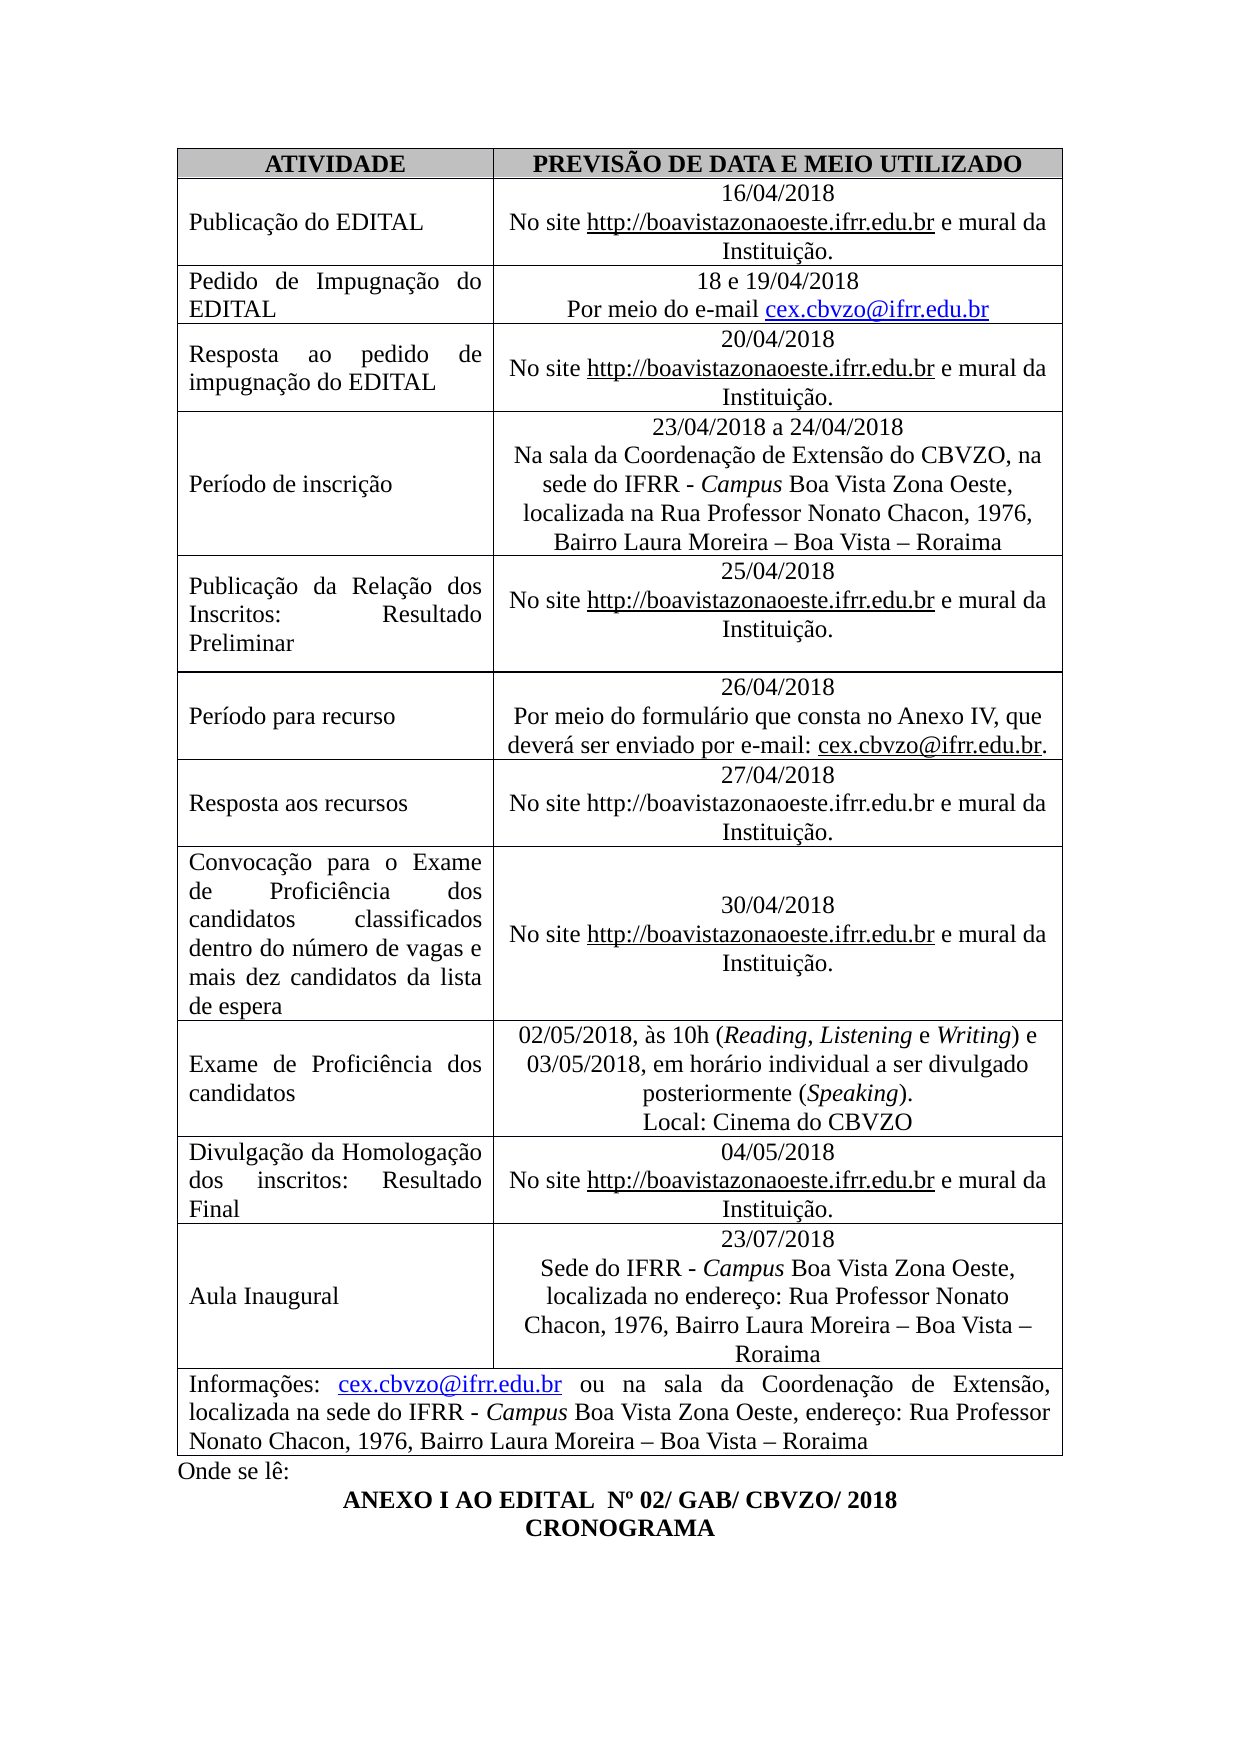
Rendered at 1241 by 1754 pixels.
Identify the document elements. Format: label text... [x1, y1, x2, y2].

table_cell 27/04/2018 No site http://boavistazonaoeste.ifrr.edu.br e mural da Instituição. [494, 760, 1062, 846]
table_header PREVISÃO DE DATA E MEIO UTILIZADO [494, 149, 1062, 177]
table_cell 16/04/2018 No site http://boavistazonaoeste.ifrr.edu.br e mural da Instituição. [494, 179, 1062, 265]
table_cell Exame de Proficiência dos candidatos [178, 1021, 493, 1136]
table_cell Informações: cex.cbvzo@ifrr.edu.br ou na sala da Coordenação de Extensão, localizada na sede do IFRR - Campus Boa Vista Zona Oeste, endereço: Rua Professor Nonato Chacon, 1976, Bairro Laura Moreira – Boa Vista – Roraima [178, 1369, 1062, 1455]
table_cell Período para recurso [178, 673, 493, 759]
table_header ATIVIDADE [178, 149, 493, 177]
table_cell Convocação para o Exame de Proficiência dos candidatos classificados dentro do número de vagas e mais dez candidatos da lista de espera [178, 847, 493, 1019]
table_cell Aula Inaugural [178, 1224, 493, 1368]
text Onde se lê: [177, 1456, 1063, 1485]
table_cell 18 e 19/04/2018 Por meio do e-mail cex.cbvzo@ifrr.edu.br [494, 266, 1062, 323]
table_cell Divulgação da Homologação dos inscritos: Resultado Final [178, 1137, 493, 1223]
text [177, 1485, 1063, 1513]
table_cell 30/04/2018 No site http://boavistazonaoeste.ifrr.edu.br e mural da Instituição. [494, 847, 1062, 1019]
table_cell 20/04/2018 No site http://boavistazonaoeste.ifrr.edu.br e mural da Instituição. [494, 324, 1062, 411]
table_cell 23/04/2018 a 24/04/2018 Na sala da Coordenação de Extensão do CBVZO, na sede do IFRR - Campus Boa Vista Zona Oeste, localizada na Rua Professor Nonato Chacon, 1976, Bairro Laura Moreira – Boa Vista – Roraima [494, 412, 1062, 555]
table_cell 25/04/2018 No site http://boavistazonaoeste.ifrr.edu.br e mural da Instituição. [494, 556, 1062, 671]
table_cell Período de inscrição [178, 412, 493, 555]
table_cell 26/04/2018 Por meio do formulário que consta no Anexo IV, que deverá ser enviado por e-mail: cex.cbvzo@ifrr.edu.br. [494, 673, 1062, 759]
table_cell Resposta ao pedido de impugnação do EDITAL [178, 324, 493, 411]
table_cell Publicação da Relação dos Inscritos: Resultado Preliminar [178, 556, 493, 671]
text CRONOGRAMA [177, 1513, 1063, 1542]
table_cell 23/07/2018 Sede do IFRR - Campus Boa Vista Zona Oeste, localizada no endereço: Rua Professor Nonato Chacon, 1976, Bairro Laura Moreira – Boa Vista – Roraima [494, 1224, 1062, 1368]
table_cell 04/05/2018 No site http://boavistazonaoeste.ifrr.edu.br e mural da Instituição. [494, 1137, 1062, 1223]
table_cell Resposta aos recursos [178, 760, 493, 846]
table_cell Pedido de Impugnação do EDITAL [178, 266, 493, 323]
table_cell 02/05/2018, às 10h (Reading, Listening e Writing) e 03/05/2018, em horário individual a ser divulgado posteriormente (Speaking). Local: Cinema do CBVZO [494, 1021, 1062, 1136]
table_cell Publicação do EDITAL [178, 179, 493, 265]
